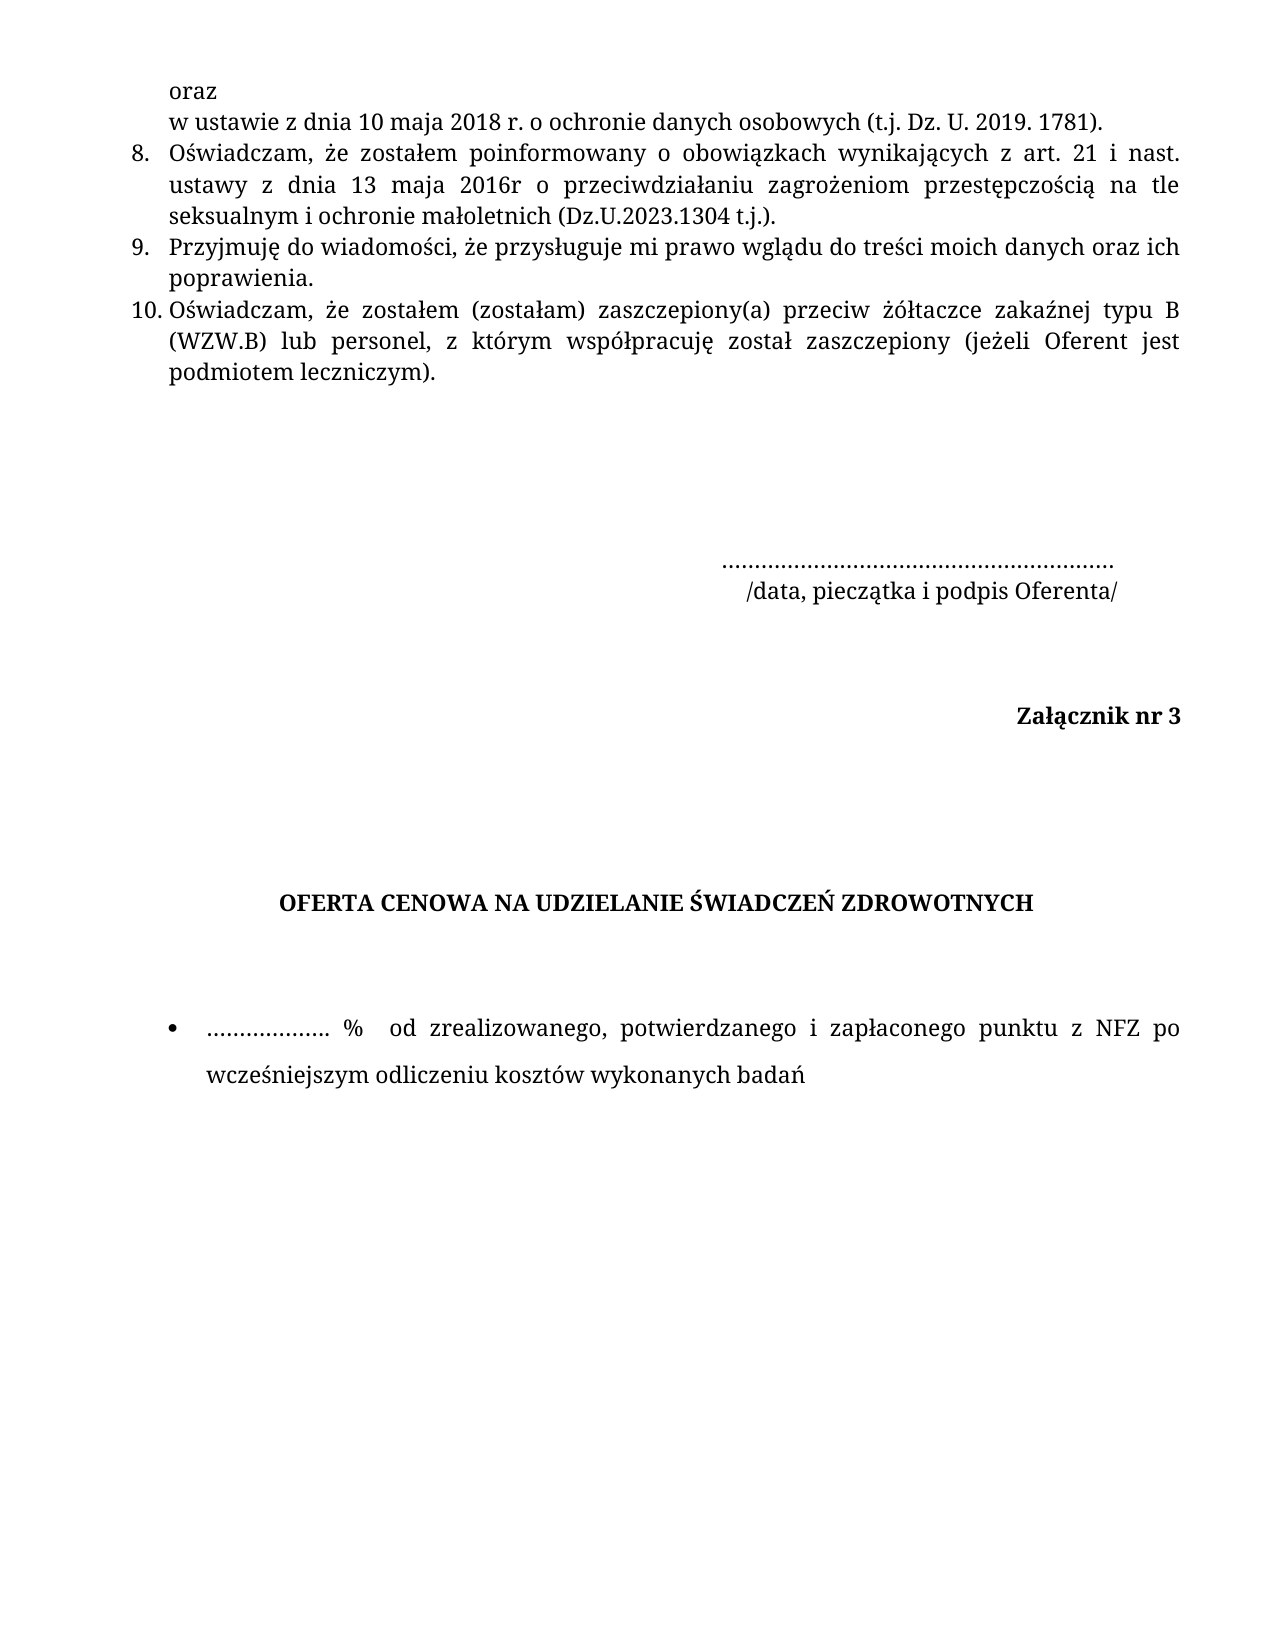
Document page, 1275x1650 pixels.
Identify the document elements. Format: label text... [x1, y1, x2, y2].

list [131, 75, 1181, 137]
text /data, pieczątka i podpis Oferenta/ [131, 575, 1181, 606]
list Oświadczam, że zostałem poinformowany o obowiązkach wynikających z art. 21 i nast. ustawy z dnia 13 maja 2016r o przeciwdziałaniu zagrożeniom przestępczością na tle seksualnym i ochronie małoletnich (Dz.U.2023.1304 t.j.). [131, 137, 1181, 231]
text Załącznik nr 3 [131, 700, 1181, 731]
list ………………. % od zrealizowanego, potwierdzanego i zapłaconego punktu z NFZ po wcześniejszym odliczeniu kosztów wykonanych badań [169, 1012, 1181, 1091]
text …………………………………………………… [721, 544, 1181, 575]
list Oświadczam, że zostałem (zostałam) zaszczepiony(a) przeciw żółtaczce zakaźnej typu B (WZW.B) lub personel, z którym współpracuję został zaszczepiony (jeżeli Oferent jest podmiotem leczniczym). [131, 294, 1181, 387]
text OFERTA CENOWA NA UDZIELANIE ŚWIADCZEŃ ZDROWOTNYCH [131, 887, 1181, 919]
list Przyjmuję do wiadomości, że przysługuje mi prawo wglądu do treści moich danych oraz ich poprawienia. [131, 231, 1181, 294]
